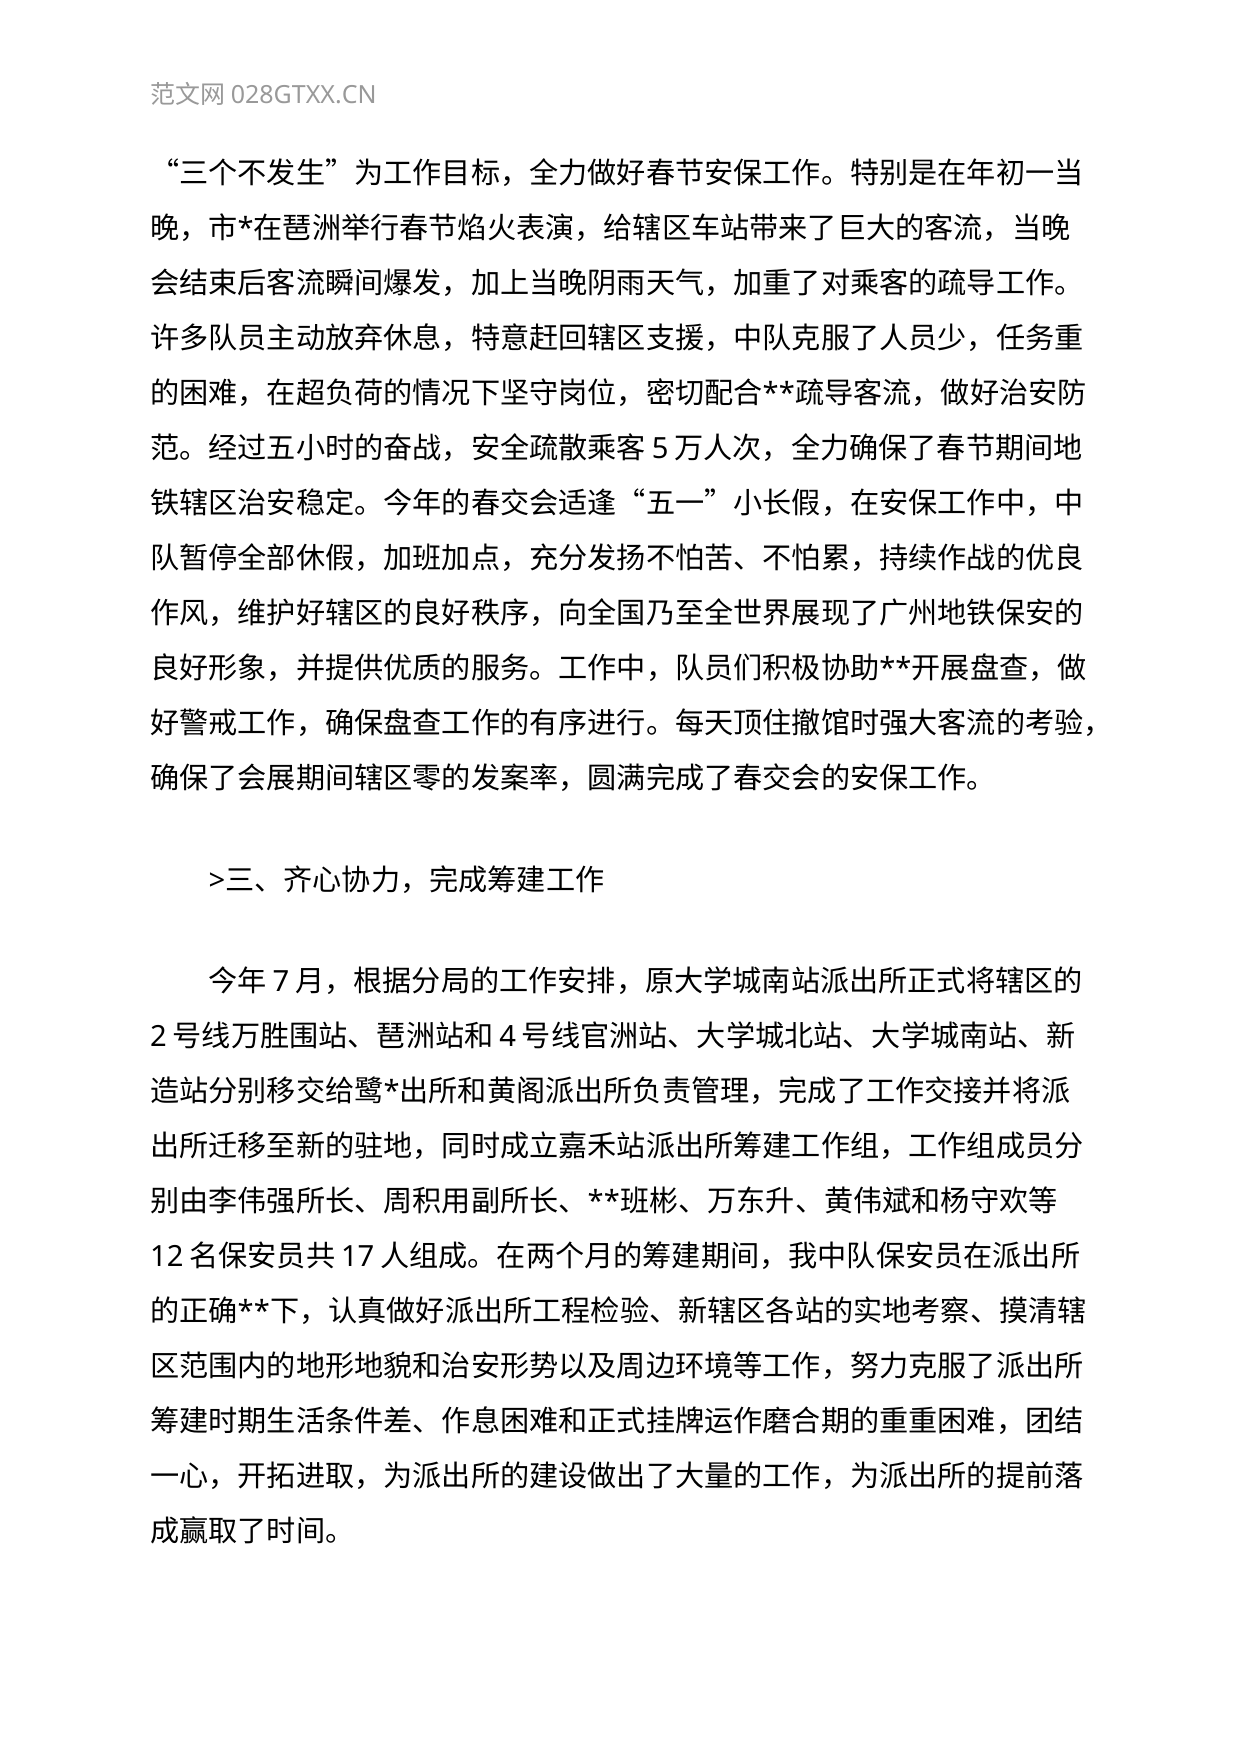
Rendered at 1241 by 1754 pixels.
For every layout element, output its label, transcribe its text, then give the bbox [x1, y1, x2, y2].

text 今年7月，根据分局的工作安排，原大学城南站派出所正式将辖区的2号线万胜围站、琶洲站和4号线官洲站、大学城北站、大学城南站、新造站分别移交给鹭*出所和黄阁派出所负责管理，完成了工作交接并将派出所迁移至新的驻地，同时成立嘉禾站派出所筹建工作组，工作组成员分别由李伟强所长、周积用副所长、**班彬、万东升、黄伟斌和杨守欢等12名保安员共17人组成。在两个月的筹建期间，我中队保安员在派出所的正确**下，认真做好派出所工程检验、新辖区各站的实地考察、摸清辖区范围内的地形地貌和治安形势以及周边环境等工作，努力克服了派出所筹建时期生活条件差、作息困难和正式挂牌运作磨合期的重重困难，团结一心，开拓进取，为派出所的建设做出了大量的工作，为派出所的提前落成赢取了时间。 [150, 958, 1090, 1550]
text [150, 150, 1090, 797]
text >三、齐心协力，完成筹建工作 [150, 856, 1090, 898]
